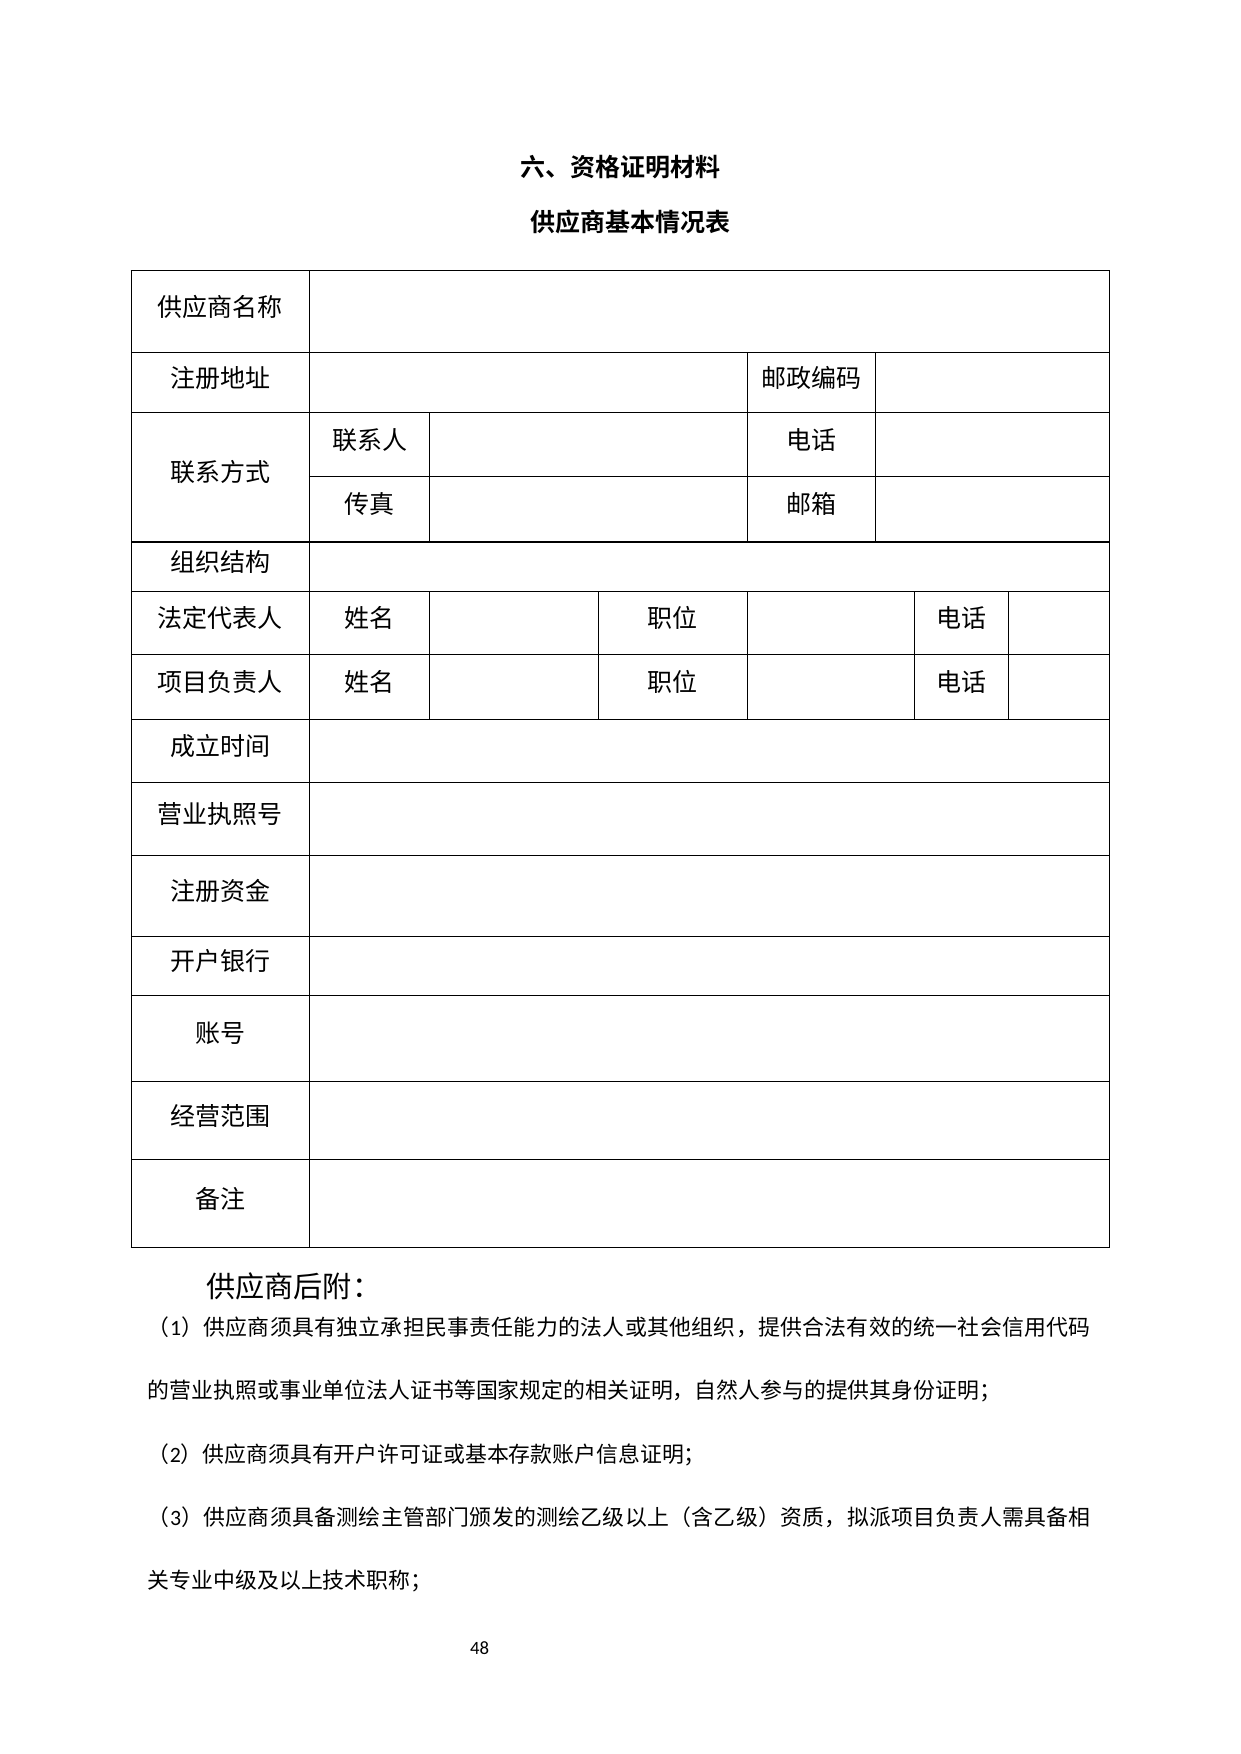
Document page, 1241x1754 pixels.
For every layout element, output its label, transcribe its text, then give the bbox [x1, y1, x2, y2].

list 供应商后附： [148, 1248, 1092, 1310]
table_cell [310, 856, 1109, 936]
table_cell [1009, 655, 1109, 718]
table_cell 电话 [748, 413, 875, 476]
table_cell [310, 353, 747, 412]
table_cell 法定代表人 [132, 592, 309, 654]
table_cell 注册资金 [132, 856, 309, 936]
table_cell [310, 996, 1109, 1081]
table_cell [1009, 592, 1109, 654]
table_cell 联系人 [310, 413, 429, 476]
table_cell 经营范围 [132, 1082, 309, 1159]
table_cell [876, 477, 1109, 541]
table_cell 成立时间 [132, 720, 309, 782]
text 六、资格证明材料 [148, 148, 1092, 184]
table_cell [430, 477, 747, 541]
table_cell [430, 413, 747, 476]
table_header [310, 271, 1109, 352]
table_cell 组织结构 [132, 543, 309, 591]
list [148, 1310, 1092, 1595]
table_cell [430, 655, 598, 718]
table_cell [310, 720, 1109, 782]
table_cell [310, 543, 1109, 591]
table_cell 开户银行 [132, 937, 309, 995]
table_cell 邮箱 [748, 477, 875, 541]
table_cell 注册地址 [132, 353, 309, 412]
table_header 供应商名称 [132, 271, 309, 352]
table_cell [310, 783, 1109, 855]
table_cell [430, 592, 598, 654]
text 供应商基本情况表 [148, 202, 1092, 247]
table_cell 传真 [310, 477, 429, 541]
table_cell [310, 1160, 1109, 1247]
table_cell 姓名 [310, 655, 429, 718]
table_cell [876, 413, 1109, 476]
table_cell 职位 [599, 655, 747, 718]
table_cell [748, 655, 914, 718]
table_cell 备注 [132, 1160, 309, 1247]
table_cell 账号 [132, 996, 309, 1081]
table_cell 姓名 [310, 592, 429, 654]
table_cell [876, 353, 1109, 412]
table_cell 电话 [915, 655, 1008, 718]
table_cell 营业执照号 [132, 783, 309, 855]
table_cell 电话 [915, 592, 1008, 654]
table_cell 联系方式 [132, 413, 309, 541]
table_cell 邮政编码 [748, 353, 875, 412]
table_cell 职位 [599, 592, 747, 654]
table_cell [748, 592, 914, 654]
table_cell 项目负责人 [132, 655, 309, 718]
table_cell [310, 1082, 1109, 1159]
table_cell [310, 937, 1109, 995]
